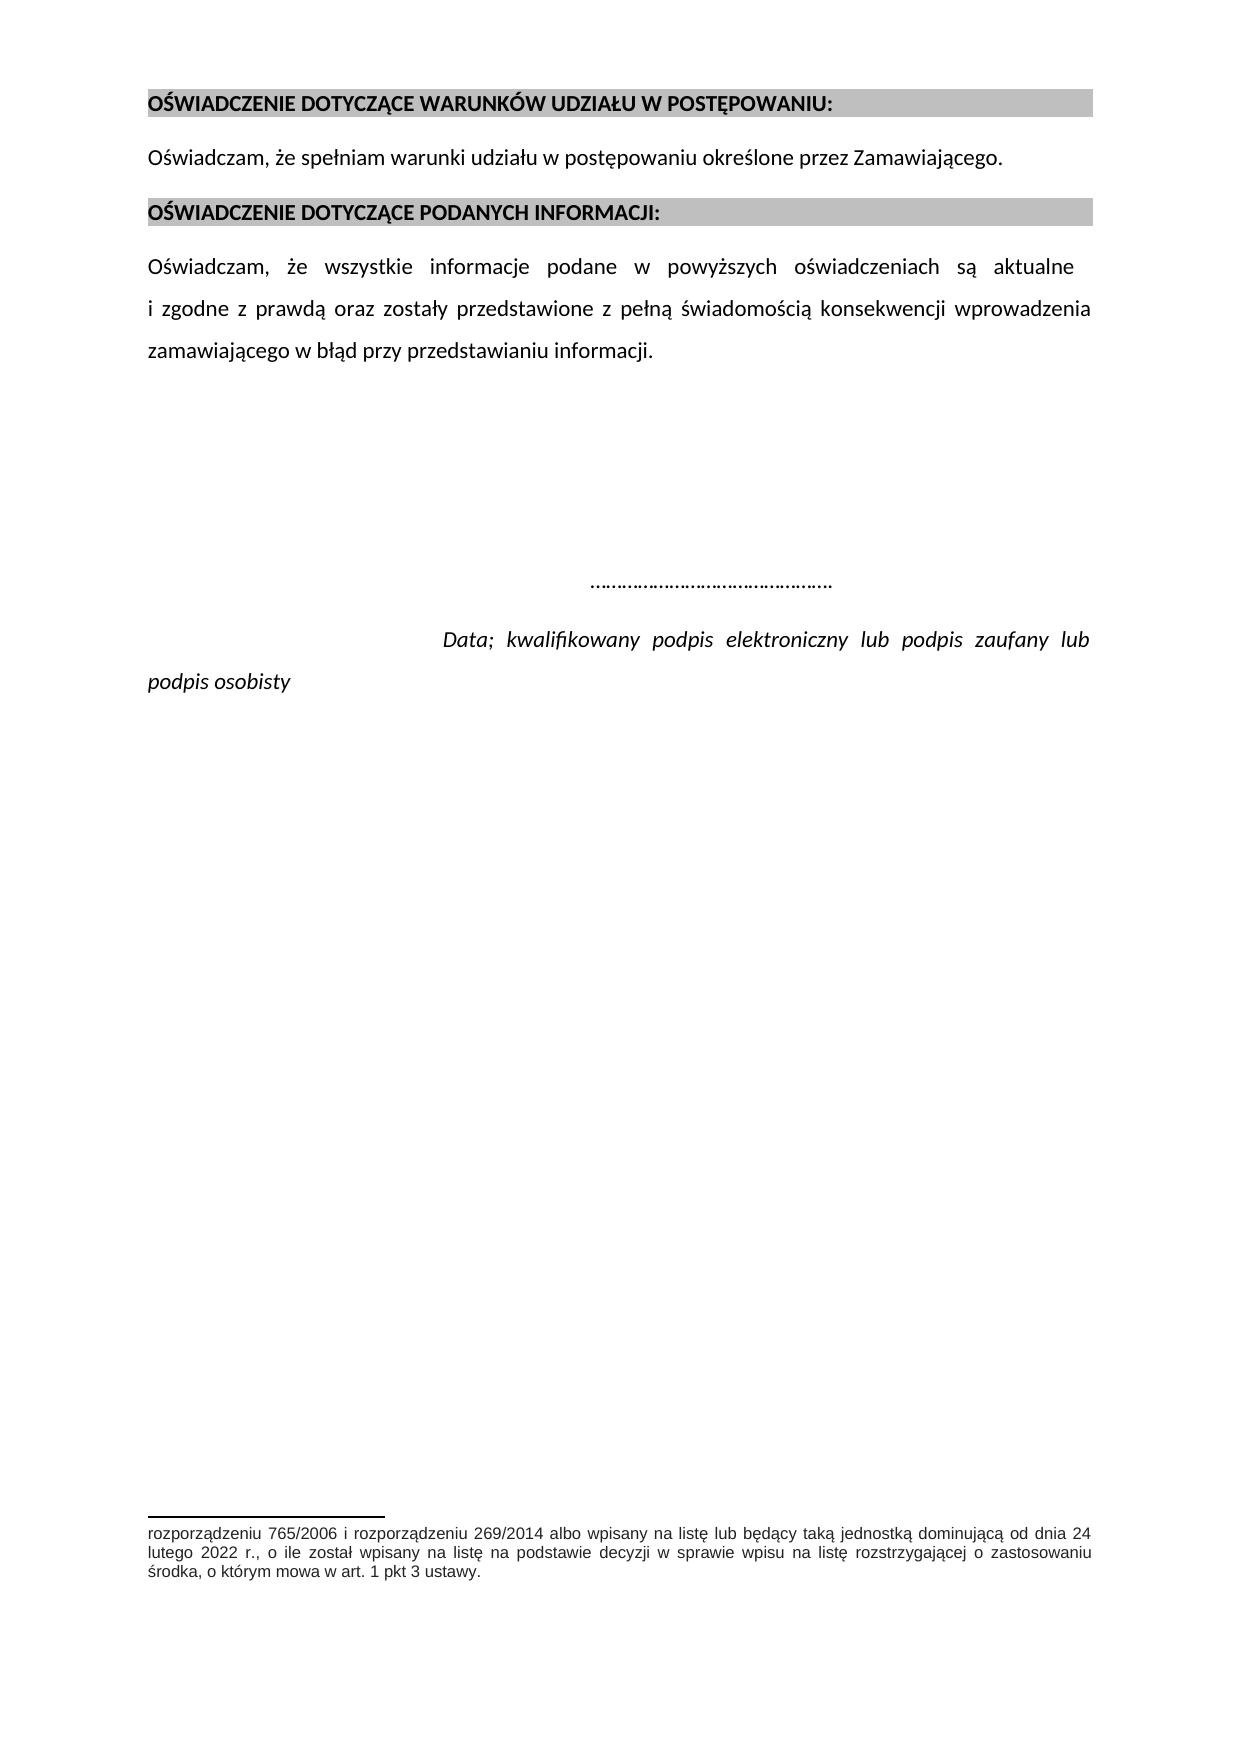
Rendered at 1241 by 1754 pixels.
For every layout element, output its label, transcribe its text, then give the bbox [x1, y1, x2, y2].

text Oświadczam, że wszystkie informacje podane w powyższych oświadczeniach są aktualne i zgodne z prawdą oraz zostały przedstawione z pełną świadomością konsekwencji wprowadzenia zamawiającego w błąd przy przedstawianiu informacji. [148, 252, 1093, 364]
text OŚWIADCZENIE DOTYCZĄCE WARUNKÓW UDZIAŁU W POSTĘPOWANIU: [148, 89, 1093, 117]
text ………………………………………. [148, 566, 1093, 594]
text OŚWIADCZENIE DOTYCZĄCE PODANYCH INFORMACJI: [148, 198, 1093, 226]
text Data; kwalifikowany podpis elektroniczny lub podpis zaufany lub podpis osobisty [148, 625, 1093, 695]
text Oświadczam, że spełniam warunki udziału w postępowaniu określone przez Zamawiającego. [148, 143, 1093, 171]
